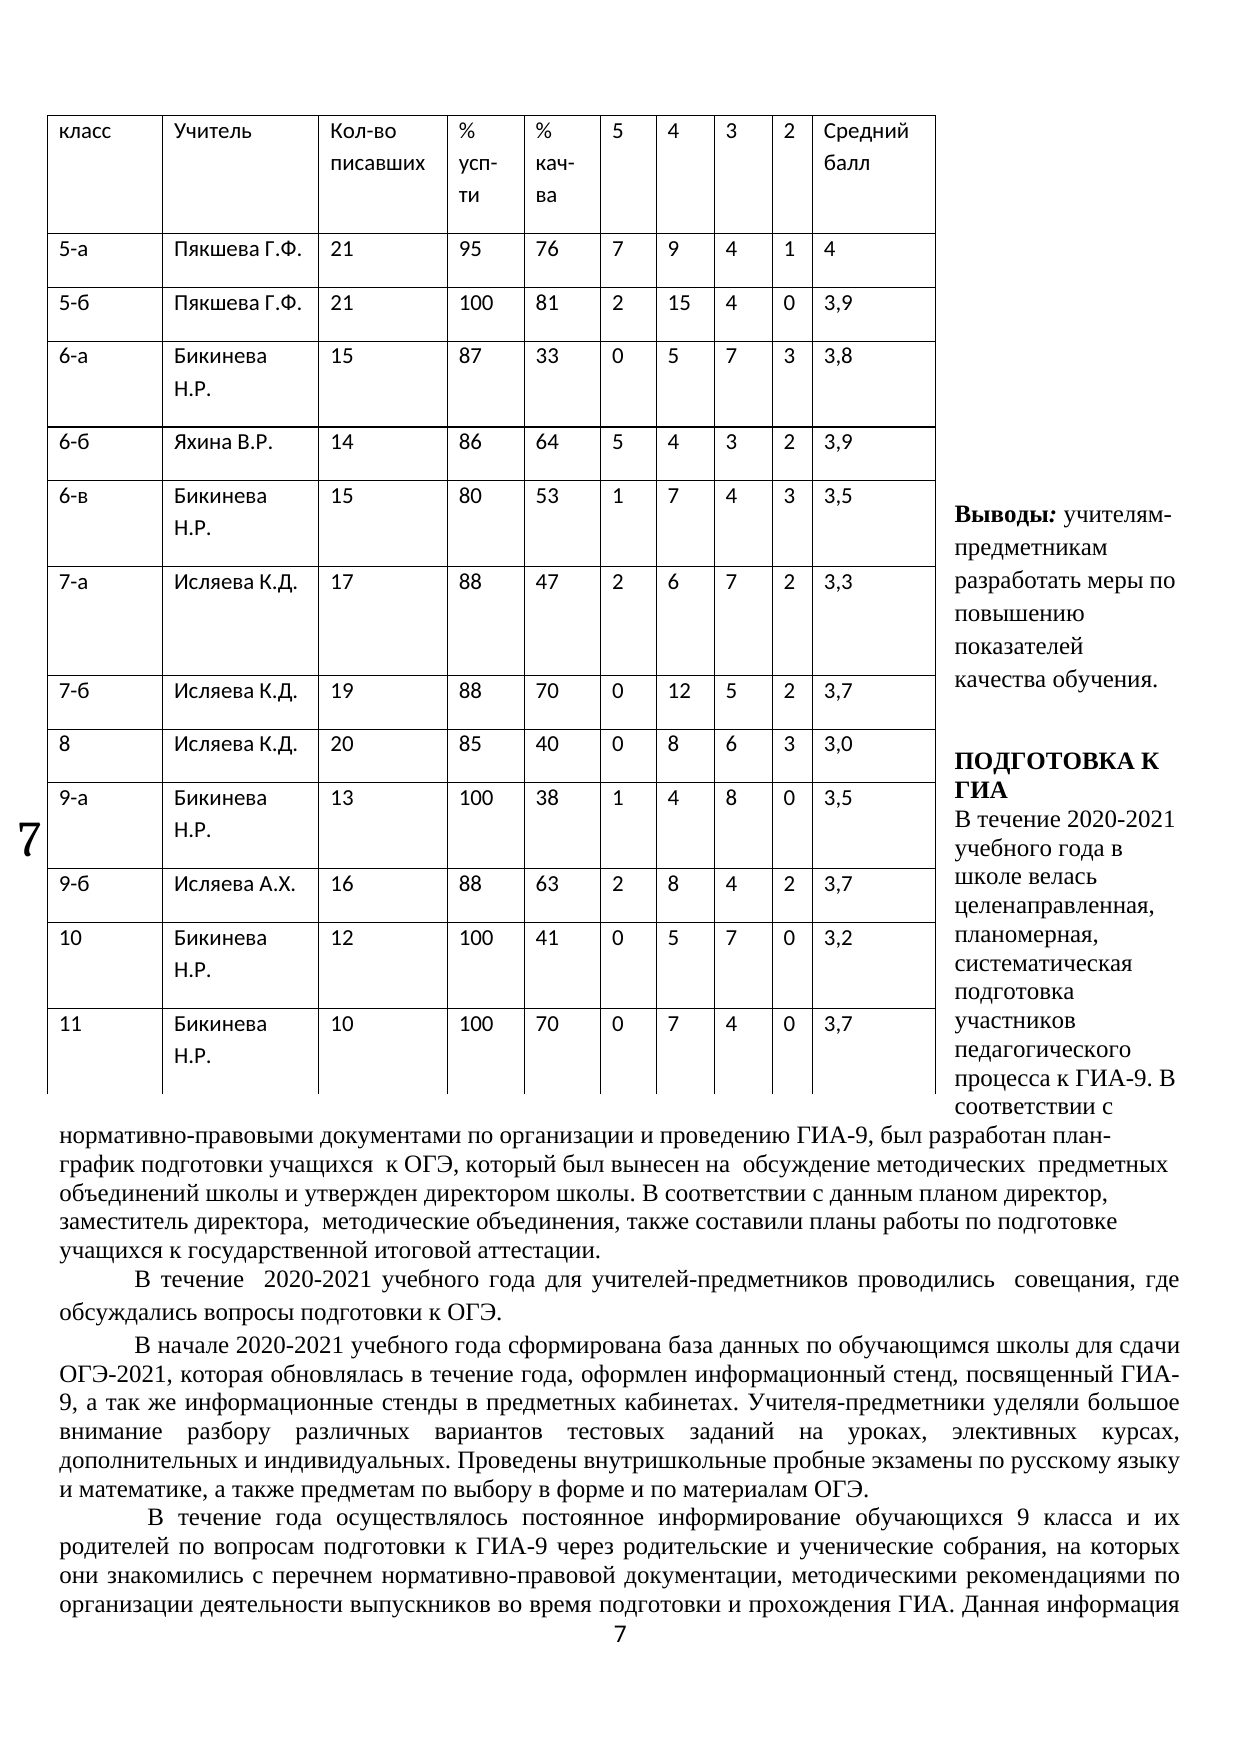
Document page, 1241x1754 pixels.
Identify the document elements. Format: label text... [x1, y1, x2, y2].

table_cell 15 [319, 481, 447, 566]
table_cell 10 [48, 923, 162, 1008]
table_header 4 [657, 116, 714, 233]
table_cell 0 [773, 923, 812, 1008]
table_cell 41 [525, 923, 600, 1008]
table_cell Исляева К.Д. [163, 567, 318, 620]
table_cell 88 [448, 869, 524, 922]
table_cell 1 [601, 783, 656, 868]
table_cell 11 [48, 1009, 162, 1094]
table_cell 7 [657, 1009, 714, 1094]
table_cell 7-б [48, 676, 162, 728]
table_cell 3,7 [813, 676, 935, 728]
table_cell Исляева К.Д. [163, 676, 318, 728]
table_cell 4 [715, 1009, 772, 1094]
table_cell 8 [657, 730, 714, 782]
table_cell 2 [601, 567, 656, 675]
table_cell 2 [601, 869, 656, 922]
table_cell 6-в [48, 481, 162, 566]
table_cell 9 [657, 234, 714, 287]
table_cell 5 [657, 923, 714, 1008]
table_cell 70 [525, 676, 600, 728]
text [59, 1502, 1181, 1617]
table_cell [163, 620, 318, 675]
table_cell Пякшева Г.Ф. [163, 234, 318, 287]
table_cell 38 [525, 783, 600, 868]
table_cell 0 [601, 1009, 656, 1094]
table_cell Бикинева Н.Р. [163, 783, 318, 868]
table_cell 1 [773, 234, 812, 287]
table_cell 87 [448, 342, 524, 426]
text ПОДГОТОВКА К ГИА [936, 746, 1181, 804]
table_cell Пякшева Г.Ф. [163, 288, 318, 341]
table_cell 8 [657, 869, 714, 922]
table_cell 21 [319, 288, 447, 341]
table_cell 3,3 [813, 567, 935, 675]
table_cell 3,8 [813, 342, 935, 426]
table_cell 4 [657, 428, 714, 480]
table_cell 5 [601, 428, 656, 480]
table_cell 6 [715, 730, 772, 782]
table_cell 100 [448, 288, 524, 341]
table_cell 2 [773, 428, 812, 480]
table_cell Бикинева Н.Р. [163, 1009, 318, 1094]
table_cell 3 [715, 428, 772, 480]
table_cell 3,5 [813, 481, 935, 566]
table_cell 1 [601, 481, 656, 566]
table_cell Яхина В.Р. [163, 428, 318, 480]
table_cell 9-а [48, 783, 162, 868]
table_cell 6-а [48, 342, 162, 426]
table_cell 12 [319, 923, 447, 1008]
table_cell 88 [448, 676, 524, 728]
table_cell 81 [525, 288, 600, 341]
table_cell 9-б [48, 869, 162, 922]
table_cell 15 [657, 288, 714, 341]
table_cell 100 [448, 923, 524, 1008]
table_cell 21 [319, 234, 447, 287]
table_cell 53 [525, 481, 600, 566]
table_header 5 [601, 116, 656, 233]
table_cell 3,7 [813, 1009, 935, 1094]
table_cell Исляева А.Х. [163, 869, 318, 922]
table_cell 8 [715, 783, 772, 868]
table_cell 2 [773, 567, 812, 675]
table_cell 70 [525, 1009, 600, 1094]
table_cell 0 [601, 923, 656, 1008]
table_cell 33 [525, 342, 600, 426]
table_cell 0 [773, 783, 812, 868]
text В начале 2020-2021 учебного года сформирована база данных по обучающимся школы для сдачи ОГЭ-2021, которая обновлялась в течение года, оформлен информационный стенд, посвященный ГИА-9, а так же информационные стенды в предметных кабинетах. Учителя-предметники уделяли большое внимание разбору различных вариантов тестовых заданий на уроках, элективных курсах, дополнительных и индивидуальных. Проведены внутришкольные пробные экзамены по русскому языку и математике, а также предметам по выбору в форме и по материалам ОГЭ. [59, 1330, 1181, 1502]
table_cell 3,5 [813, 783, 935, 868]
table_header % кач-ва [525, 116, 600, 233]
table_cell 40 [525, 730, 600, 782]
table_cell 3 [773, 730, 812, 782]
table_cell 100 [448, 1009, 524, 1094]
table_cell 5-а [48, 234, 162, 287]
table_cell 19 [319, 676, 447, 728]
table_cell 3 [773, 342, 812, 426]
table_cell 76 [525, 234, 600, 287]
table_cell 3,9 [813, 428, 935, 480]
table_cell 0 [601, 676, 656, 728]
table_cell 3,0 [813, 730, 935, 782]
table_cell 20 [319, 730, 447, 782]
table_cell 3,9 [813, 288, 935, 341]
table_cell 6 [657, 567, 714, 675]
table_cell [48, 620, 162, 675]
table_cell 13 [319, 783, 447, 868]
table_cell 7 [601, 234, 656, 287]
table_cell 4 [715, 288, 772, 341]
table_header Кол-во писавших [319, 116, 447, 233]
table_header % усп-ти [448, 116, 524, 233]
table_cell 64 [525, 428, 600, 480]
table_cell 5 [715, 676, 772, 728]
table_cell 15 [319, 342, 447, 426]
table_cell 10 [319, 1009, 447, 1094]
table_cell 16 [319, 869, 447, 922]
table_cell Бикинева Н.Р. [163, 342, 318, 426]
table_cell 0 [773, 288, 812, 341]
table_cell 5 [657, 342, 714, 426]
text В течение 2020-2021 учебного года в школе велась целенаправленная, планомерная, систематическая подготовка участников педагогического процесса к ГИА-9. В соответствии с нормативно-правовыми документами по организации и проведению ГИА-9, был разработан план-график подготовки учащихся к ОГЭ, который был вынесен на обсуждение методических предметных объединений школы и утвержден директором школы. В соответствии с данным планом директор, заместитель директора, методические объединения, также составили планы работы по подготовке учащихся к государственной итоговой аттестации. [59, 804, 1181, 1264]
table_cell 5-б [48, 288, 162, 341]
table_cell 47 [525, 567, 600, 675]
table_cell 2 [773, 869, 812, 922]
table_header 2 [773, 116, 812, 233]
table_cell 3,7 [813, 869, 935, 922]
table_cell 3 [773, 481, 812, 566]
table_cell 6-б [48, 428, 162, 480]
table_cell Бикинева Н.Р. [163, 481, 318, 566]
table_cell 7 [715, 923, 772, 1008]
table_header класс [48, 116, 162, 233]
table_cell Исляева К.Д. [163, 730, 318, 782]
table_cell 17 [319, 567, 447, 675]
table_cell 0 [773, 1009, 812, 1094]
text Выводы: учителям-предметникам разработать меры по повышению показателей качества обучения. [936, 499, 1181, 692]
table_cell 3,2 [813, 923, 935, 1008]
table_cell 80 [448, 481, 524, 566]
table_cell 4 [715, 234, 772, 287]
table_cell 86 [448, 428, 524, 480]
table_cell 88 [448, 567, 524, 675]
table_cell 2 [601, 288, 656, 341]
table_cell 0 [601, 730, 656, 782]
table_cell 0 [601, 342, 656, 426]
table_cell 7 [715, 567, 772, 675]
text В течение 2020-2021 учебного года для учителей-предметников проводились совещания, где обсуждались вопросы подготовки к ОГЭ. [59, 1264, 1181, 1326]
table_cell 12 [657, 676, 714, 728]
table_cell 8 [48, 730, 162, 782]
table_cell Бикинева Н.Р. [163, 923, 318, 1008]
table_cell 95 [448, 234, 524, 287]
table_cell 63 [525, 869, 600, 922]
table_cell 7 [657, 481, 714, 566]
table_cell 85 [448, 730, 524, 782]
table_header 3 [715, 116, 772, 233]
table_cell 4 [657, 783, 714, 868]
table_cell 14 [319, 428, 447, 480]
table_cell 100 [448, 783, 524, 868]
table_cell 4 [715, 869, 772, 922]
table_cell 7-а [48, 567, 162, 620]
table_cell 2 [773, 676, 812, 728]
table_cell 4 [715, 481, 772, 566]
table_header Средний балл [813, 116, 935, 233]
table_cell 7 [715, 342, 772, 426]
table_header Учитель [163, 116, 318, 233]
table_cell 4 [813, 234, 935, 287]
